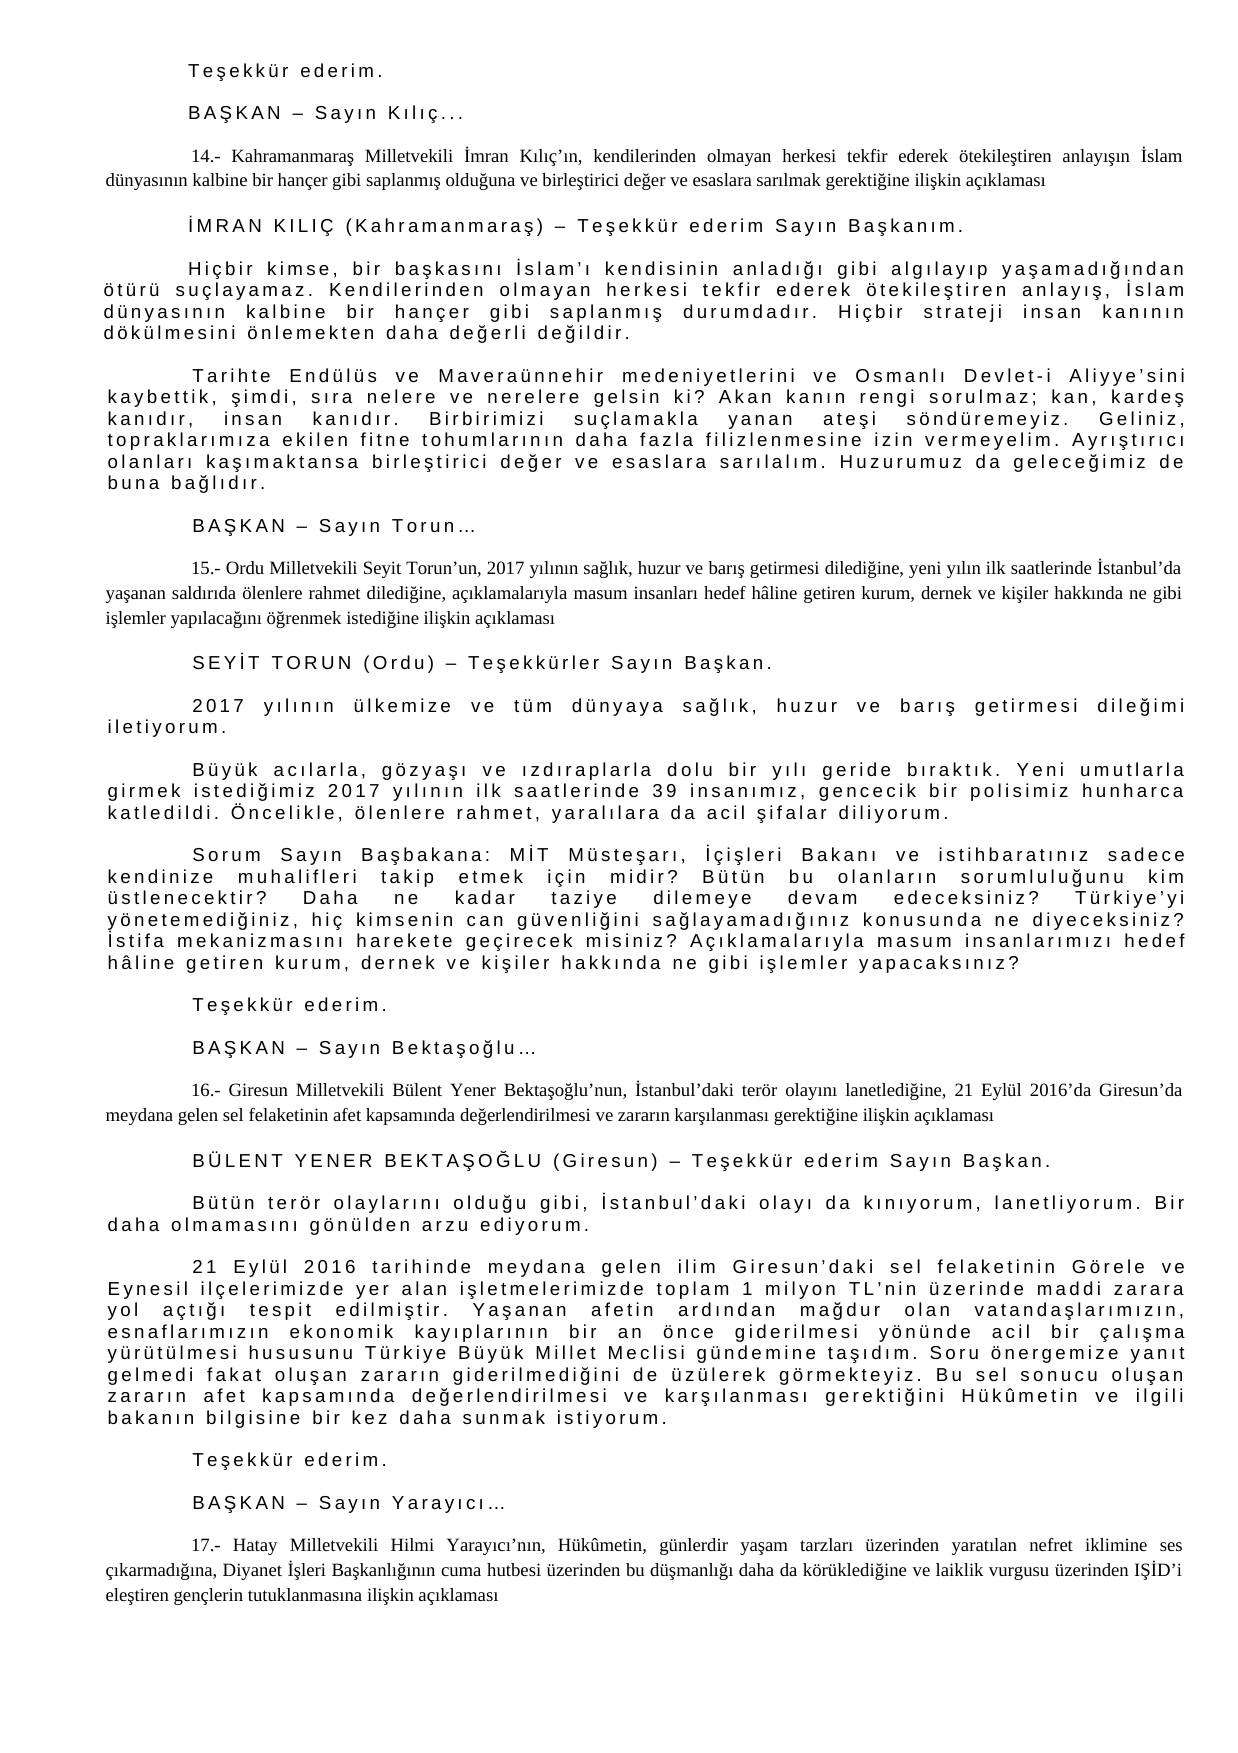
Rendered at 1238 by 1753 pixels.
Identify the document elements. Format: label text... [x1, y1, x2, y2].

text Teşekkür ederim. [103, 60, 1186, 81]
text Teşekkür ederim. [107, 1449, 1186, 1471]
text 17.- Hatay Milletvekili Hilmi Yarayıcı’nın, Hükûmetin, günlerdir yaşam tarzları üzerinden yaratılan nefret iklimine ses çıkarmadığına, Diyanet İşleri Başkanlığının cuma hutbesi üzerinden bu düşmanlığı daha da körüklediğine ve laiklik vurgusu üzerinden IŞİD’i eleştiren gençlerin tutuklanmasına ilişkin açıklaması [105, 1534, 1184, 1605]
text 21 Eylül 2016 tarihinde meydana gelen ilim Giresun’daki sel felaketinin Görele ve Eynesil ilçelerimizde yer alan işletmelerimizde toplam 1 milyon TL’nin üzerinde maddi zarara yol açtığı tespit edilmiştir. Yaşanan afetin ardından mağdur olan vatandaşlarımızın, esnaflarımızın ekonomik kayıplarının bir an önce giderilmesi yönünde acil bir çalışma yürütülmesi hususunu Türkiye Büyük Millet Meclisi gündemine taşıdım. Soru önergemize yanıt gelmedi fakat oluşan zararın giderilmediğini de üzülerek görmekteyiz. Bu sel sonucu oluşan zararın afet kapsamında değerlendirilmesi ve karşılanması gerektiğini Hükûmetin ve ilgili bakanın bilgisine bir kez daha sunmak istiyorum. [107, 1256, 1186, 1428]
text Sorum Sayın Başbakana: MİT Müsteşarı, İçişleri Bakanı ve istihbaratınız sadece kendinize muhalifleri takip etmek için midir? Bütün bu olanların sorumluluğunu kim üstlenecektir? Daha ne kadar taziye dilemeye devam edeceksiniz? Türkiye’yi yönetemediğiniz, hiç kimsenin can güvenliğini sağlayamadığınız konusunda ne diyeceksiniz? İstifa mekanizmasını harekete geçirecek misiniz? Açıklamalarıyla masum insanlarımızı hedef hâline getiren kurum, dernek ve kişiler hakkında ne gibi işlemler yapacaksınız? [107, 844, 1186, 973]
text BAŞKAN – Sayın Torun… [107, 514, 1186, 536]
text Bütün terör olaylarını olduğu gibi, İstanbul’daki olayı da kınıyorum, lanetliyorum. Bir daha olmamasını gönülden arzu ediyorum. [107, 1192, 1186, 1235]
text BAŞKAN – Sayın Yarayıcı… [107, 1492, 1186, 1513]
text BAŞKAN – Sayın Kılıç... [103, 102, 1186, 124]
text 16.- Giresun Milletvekili Bülent Yener Bektaşoğlu’nun, İstanbul’daki terör olayını lanetlediğine, 21 Eylül 2016’da Giresun’da meydana gelen sel felaketinin afet kapsamında değerlendirilmesi ve zararın karşılanması gerektiğine ilişkin açıklaması [105, 1079, 1184, 1125]
text BAŞKAN – Sayın Bektaşoğlu… [107, 1037, 1186, 1058]
text Hiçbir kimse, bir başkasını İslam’ı kendisinin anladığı gibi algılayıp yaşamadığından ötürü suçlayamaz. Kendilerinden olmayan herkesi tekfir ederek ötekileştiren anlayış, İslam dünyasının kalbine bir hançer gibi saplanmış durumdadır. Hiçbir strateji insan kanının dökülmesini önlemekten daha değerli değildir. [103, 257, 1186, 343]
text Büyük acılarla, gözyaşı ve ızdıraplarla dolu bir yılı geride bıraktık. Yeni umutlarla girmek istediğimiz 2017 yılının ilk saatlerinde 39 insanımız, gencecik bir polisimiz hunharca katledildi. Öncelikle, ölenlere rahmet, yaralılara da acil şifalar diliyorum. [107, 758, 1186, 823]
text 14.- Kahramanmaraş Milletvekili İmran Kılıç’ın, kendilerinden olmayan herkesi tekfir ederek ötekileştiren anlayışın İslam dünyasının kalbine bir hançer gibi saplanmış olduğuna ve birleştirici değer ve esaslara sarılmak gerektiğine ilişkin açıklaması [105, 144, 1184, 191]
text 15.- Ordu Milletvekili Seyit Torun’un, 2017 yılının sağlık, huzur ve barış getirmesi dilediğine, yeni yılın ilk saatlerinde İstanbul’da yaşanan saldırıda ölenlere rahmet dilediğine, açıklamalarıyla masum insanları hedef hâline getiren kurum, dernek ve kişiler hakkında ne gibi işlemler yapılacağını öğrenmek istediğine ilişkin açıklaması [105, 557, 1184, 628]
text Teşekkür ederim. [107, 994, 1186, 1016]
text 2017 yılının ülkemize ve tüm dünyaya sağlık, huzur ve barış getirmesi dileğimi iletiyorum. [107, 694, 1186, 738]
text SEYİT TORUN (Ordu) – Teşekkürler Sayın Başkan. [107, 652, 1186, 674]
text BÜLENT YENER BEKTAŞOĞLU (Giresun) – Teşekkür ederim Sayın Başkan. [107, 1149, 1186, 1171]
text Tarihte Endülüs ve Maveraünnehir medeniyetlerini ve Osmanlı Devlet-i Aliyye’sini kaybettik, şimdi, sıra nelere ve nerelere gelsin ki? Akan kanın rengi sorulmaz; kan, kardeş kanıdır, insan kanıdır. Birbirimizi suçlamakla yanan ateşi söndüremeyiz. Geliniz, topraklarımıza ekilen fitne tohumlarının daha fazla filizlenmesine izin vermeyelim. Ayrıştırıcı olanları kaşımaktansa birleştirici değer ve esaslara sarılalım. Huzurumuz da geleceğimiz de buna bağlıdır. [107, 364, 1186, 494]
text İMRAN KILIÇ (Kahramanmaraş) – Teşekkür ederim Sayın Başkanım. [103, 215, 1186, 236]
